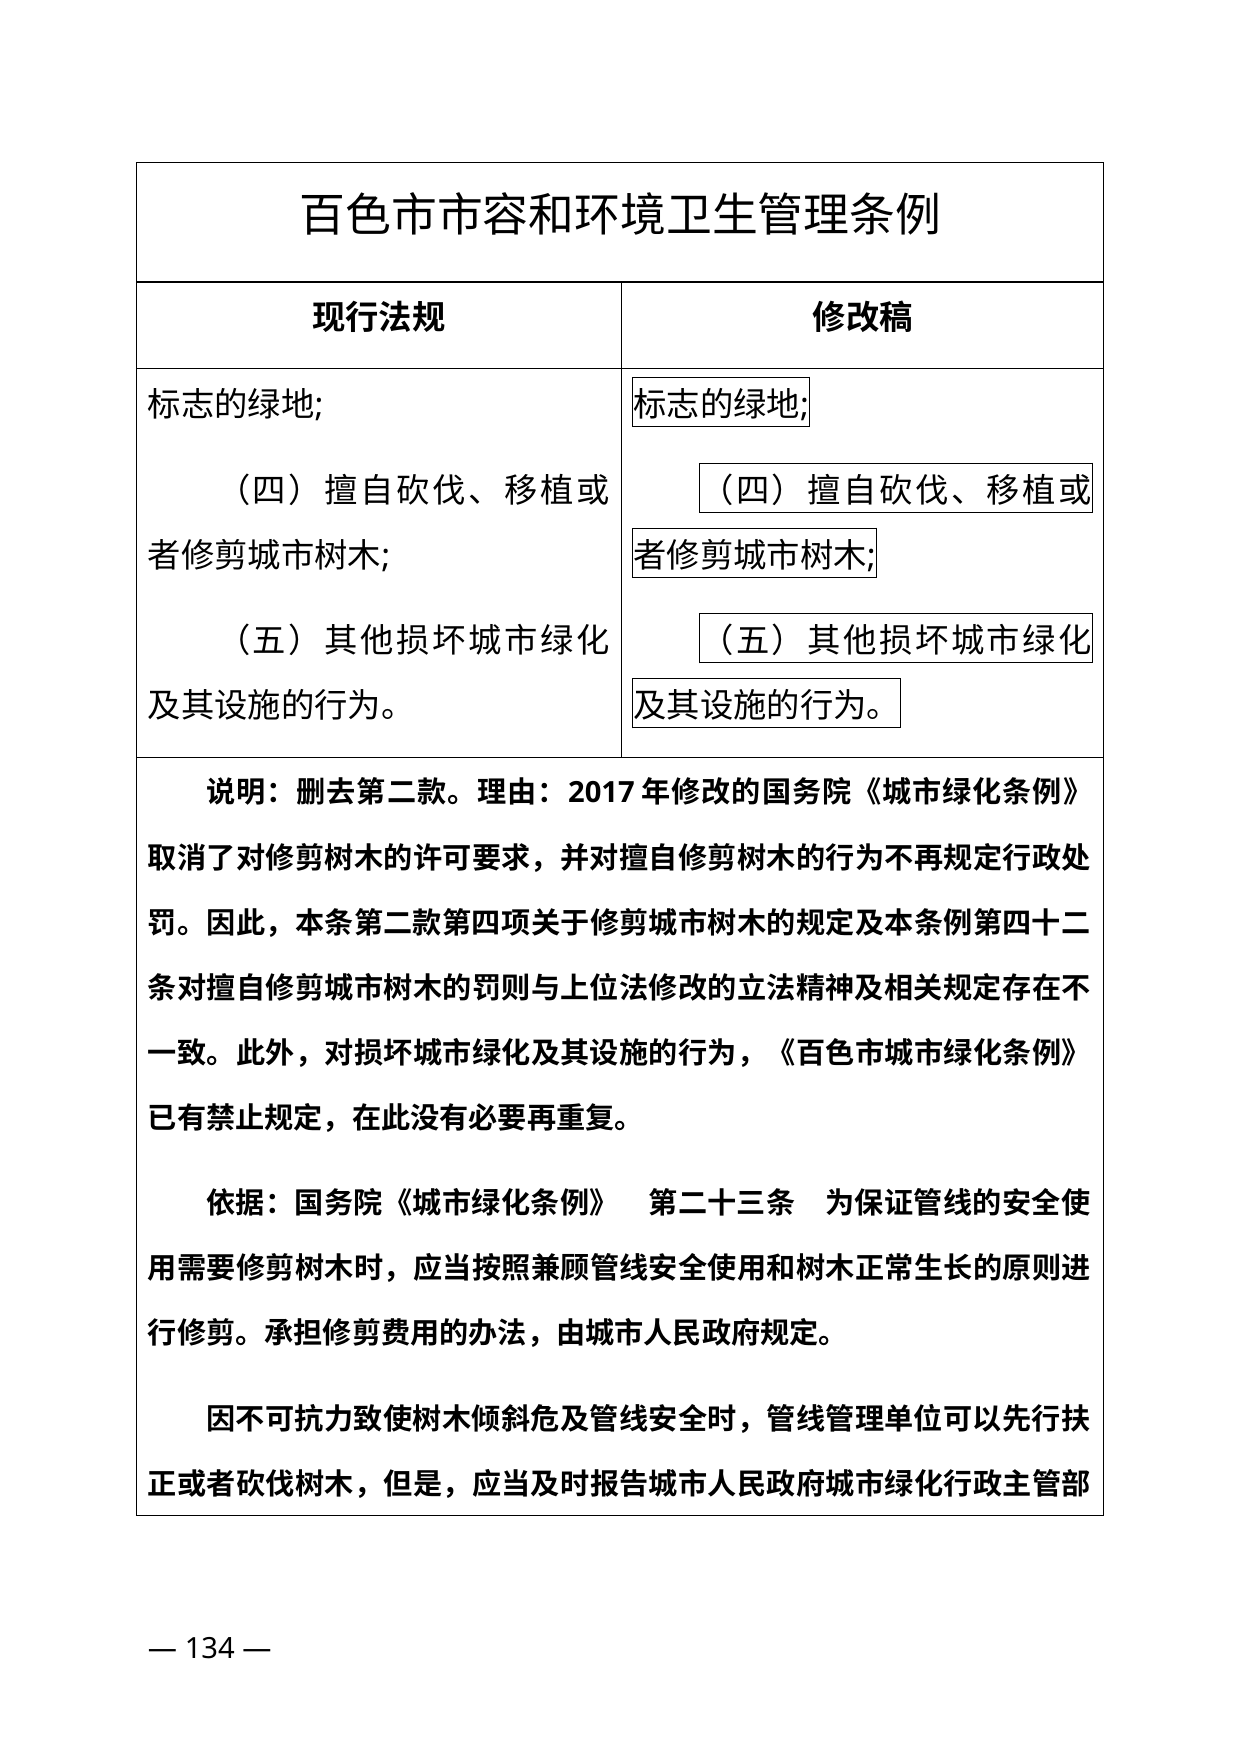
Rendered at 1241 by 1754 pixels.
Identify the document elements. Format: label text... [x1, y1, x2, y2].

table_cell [137, 758, 1103, 1514]
table_cell 现行法规 [137, 283, 621, 368]
table_cell 修改稿 [622, 283, 1103, 368]
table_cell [622, 369, 1103, 757]
table_header 百色市市容和环境卫生管理条例 [137, 163, 1103, 281]
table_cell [137, 369, 621, 757]
